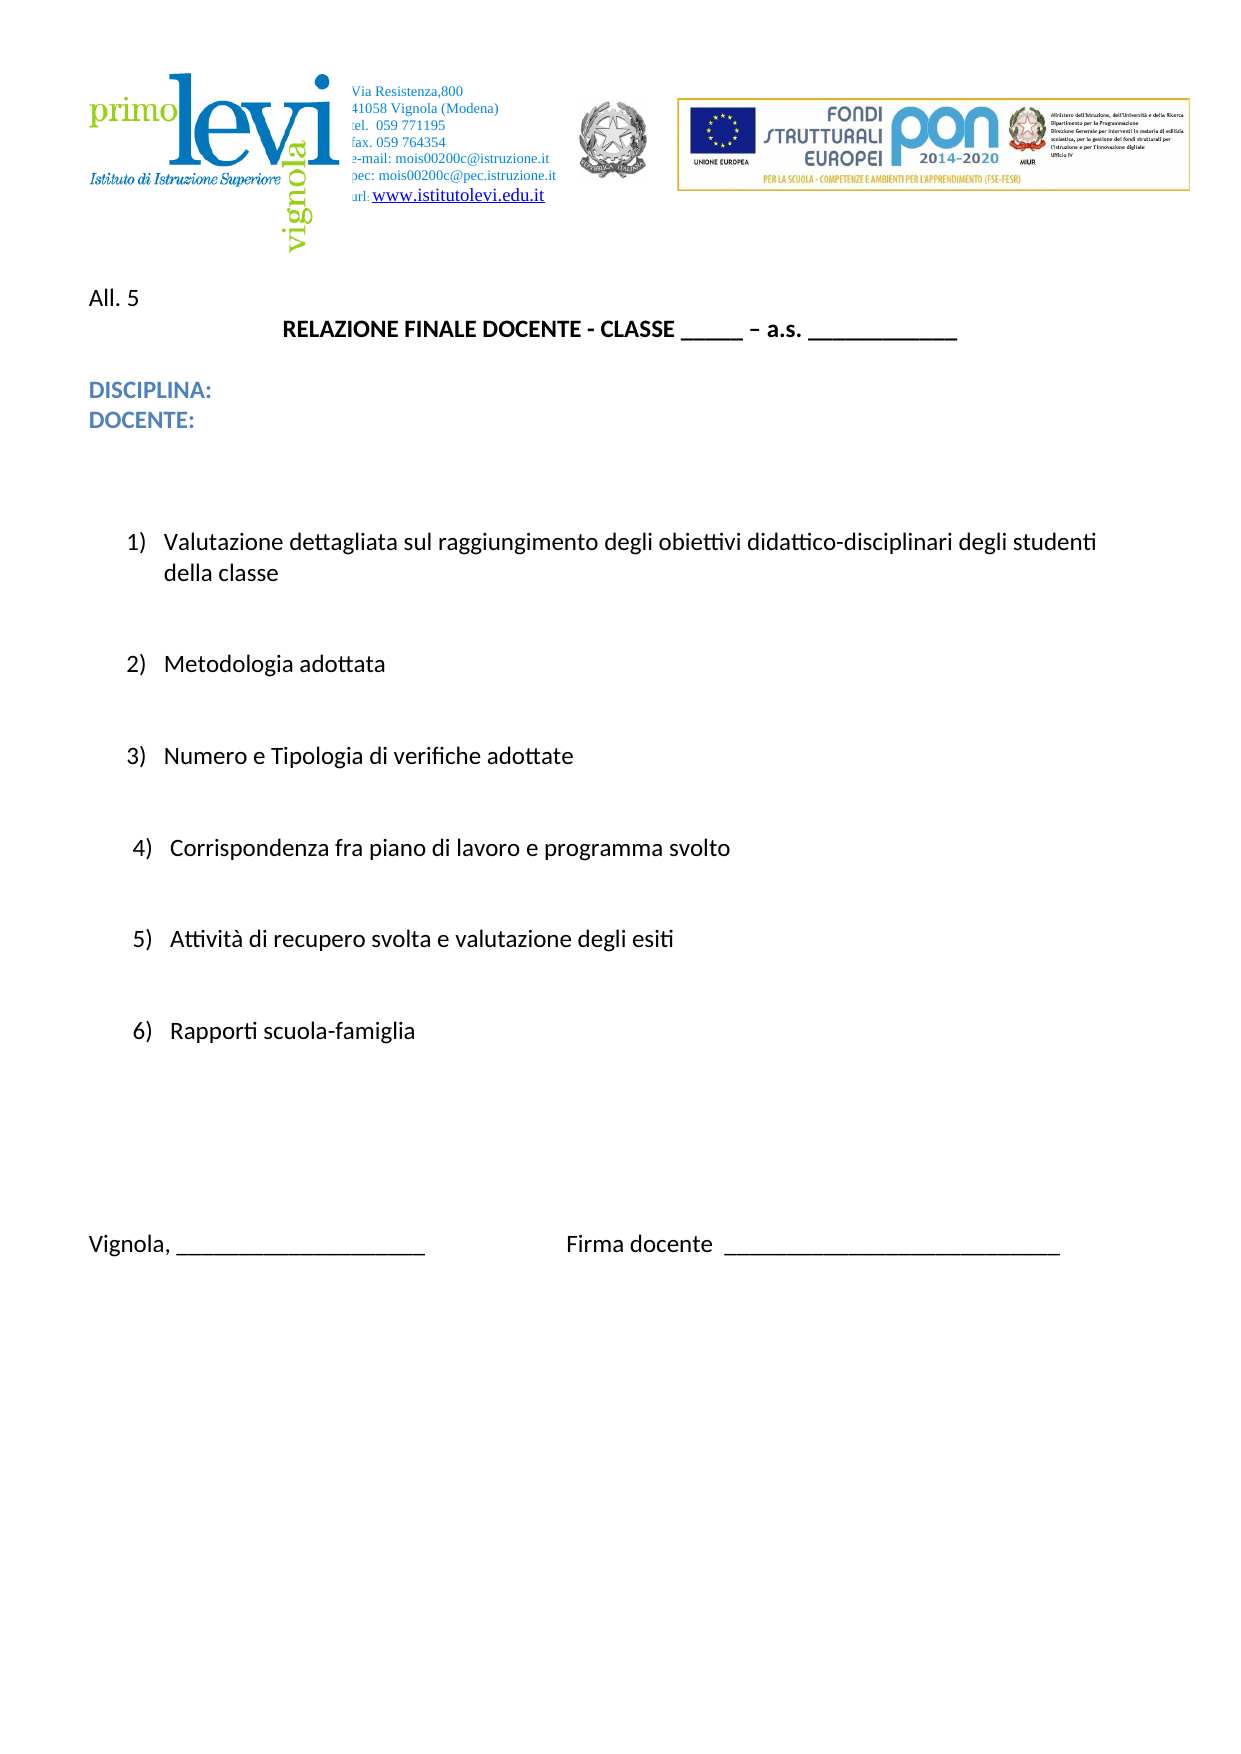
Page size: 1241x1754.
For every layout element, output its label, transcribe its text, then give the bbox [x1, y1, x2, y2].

picture [677, 98, 1190, 191]
text All. 5 [89, 282, 1152, 313]
text Vignola, ____________________ Firma docente ___________________________ [89, 1228, 1152, 1259]
list Metodologia adottata [126, 648, 1152, 679]
list Valutazione dettagliata sul raggiungimento degli obiettivi didattico-disciplinari degli studenti della classe [126, 526, 1152, 587]
list Rapporti scuola-famiglia [132, 1015, 1152, 1045]
picture [577, 100, 648, 179]
subtitle DOCENTE: [89, 404, 1152, 435]
list Numero e Tipologia di verifiche adottate [126, 740, 1152, 771]
subtitle DISCIPLINA: [89, 374, 1152, 404]
list Attività di recupero svolta e valutazione degli esiti [132, 923, 1152, 954]
picture [88, 73, 353, 254]
list Corrispondenza fra piano di lavoro e programma svolto [132, 832, 1152, 862]
text RELAZIONE FINALE DOCENTE - CLASSE _____ – a.s. ____________ [89, 313, 1152, 343]
